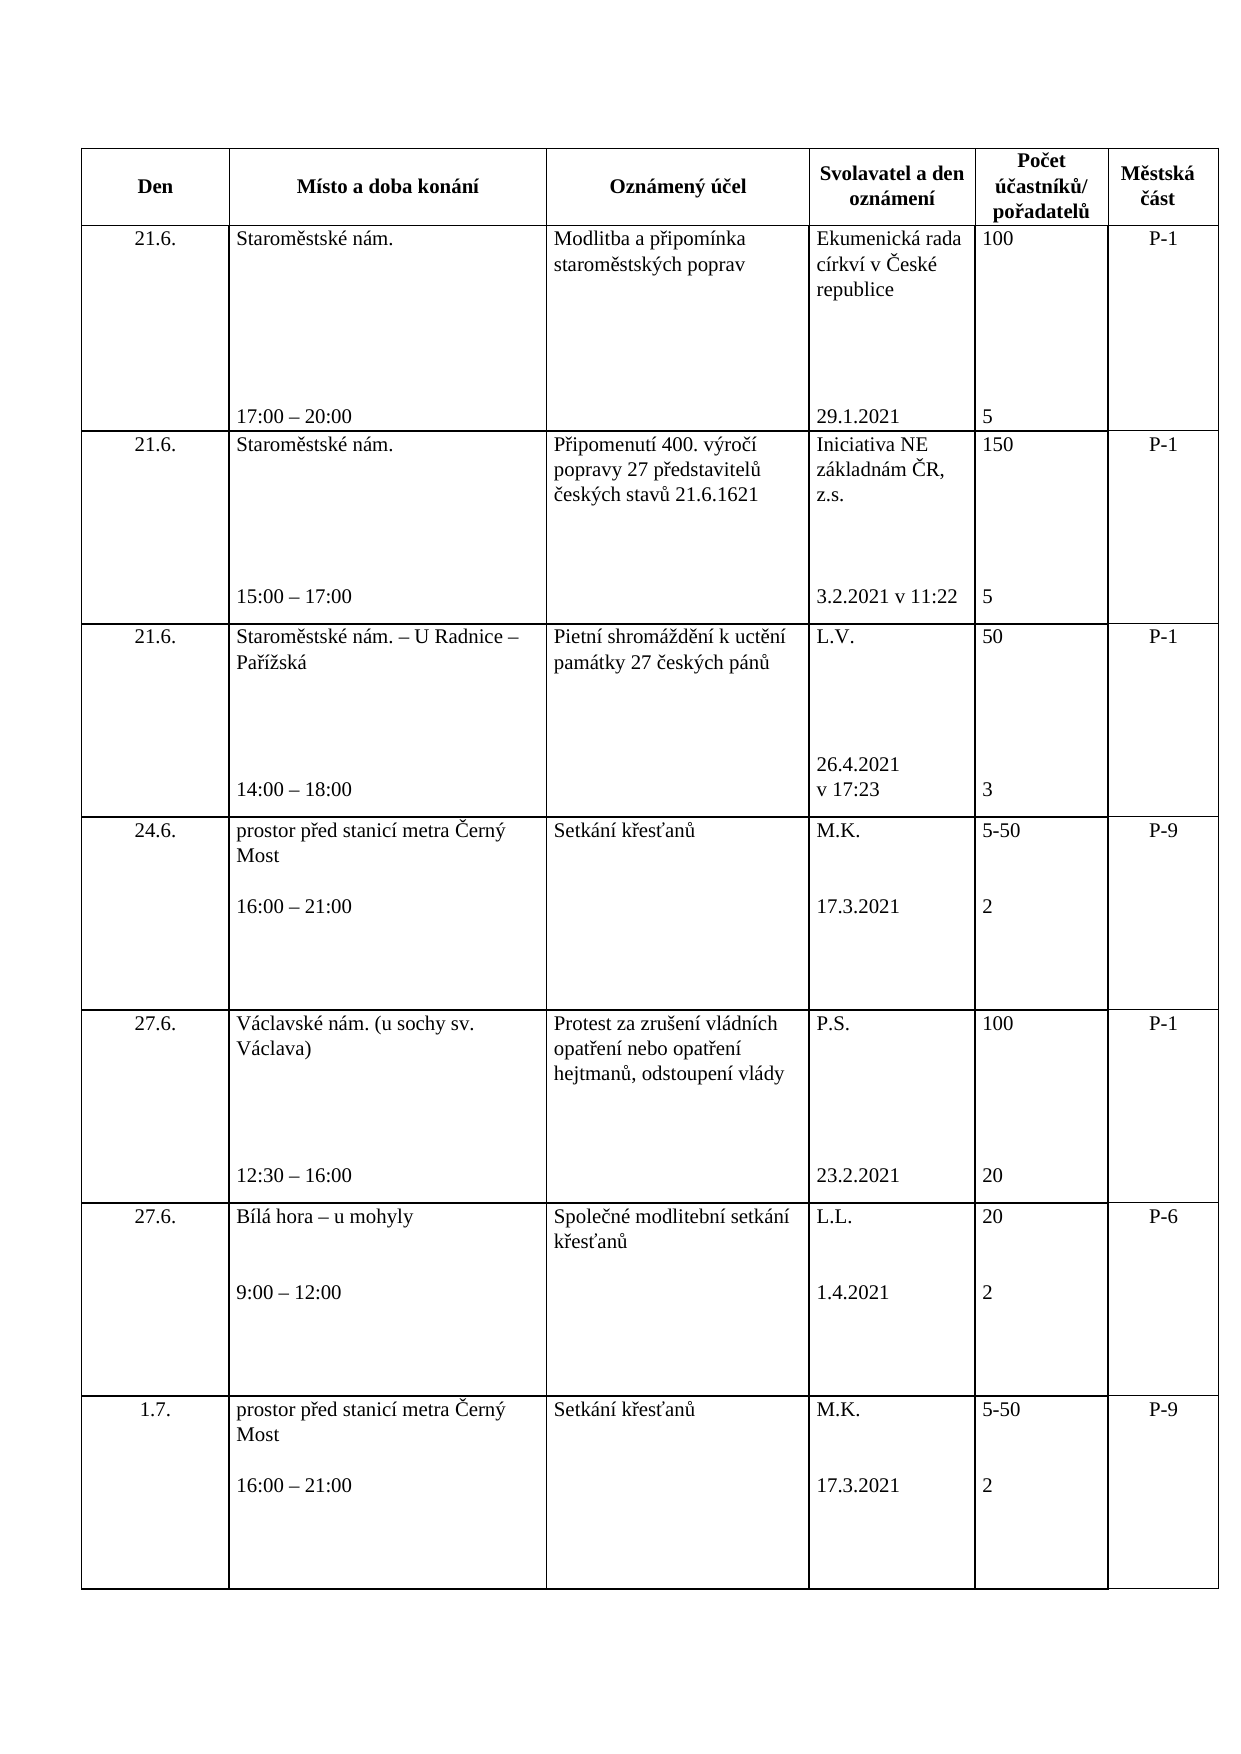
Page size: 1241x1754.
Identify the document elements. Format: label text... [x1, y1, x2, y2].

table_cell Václavské nám. (u sochy sv. Václava) 12:30 – 16:00 [230, 1011, 546, 1202]
table_header Oznámený účel [547, 149, 809, 225]
table_cell 20 2 [976, 1204, 1107, 1395]
table_cell 5-50 2 [976, 1397, 1107, 1588]
table_cell prostor před stanicí metra Černý Most 16:00 – 21:00 [230, 1397, 546, 1588]
table_cell P-9 [1109, 1396, 1218, 1588]
table_cell L.V. 26.4.2021 v 17:23 [810, 625, 974, 816]
table_cell prostor před stanicí metra Černý Most 16:00 – 21:00 [230, 818, 546, 1009]
table_cell 21.6. [82, 432, 228, 623]
table_cell Setkání křesťanů [547, 818, 808, 1009]
table_cell 5-50 2 [976, 818, 1107, 1009]
table_cell Ekumenická rada církví v České republice 29.1.2021 [810, 226, 974, 430]
table_cell Modlitba a připomínka staroměstských poprav [547, 226, 808, 430]
table_cell 21.6. [82, 625, 228, 816]
table_header Den [82, 149, 229, 225]
table_cell Společné modlitební setkání křesťanů [547, 1204, 808, 1395]
table_cell 100 20 [976, 1011, 1107, 1202]
table_cell P-9 [1109, 817, 1218, 1009]
table_cell 150 5 [976, 432, 1107, 623]
table_cell Staroměstské nám. 15:00 – 17:00 [230, 432, 546, 623]
table_cell 27.6. [82, 1011, 228, 1202]
table_cell 1.7. [82, 1397, 228, 1588]
table_cell Protest za zrušení vládních opatření nebo opatření hejtmanů, odstoupení vlády [547, 1011, 808, 1202]
table_cell P-1 [1109, 624, 1218, 816]
table_cell 24.6. [82, 818, 228, 1009]
table_cell Pietní shromáždění k uctění památky 27 českých pánů [547, 625, 808, 816]
table_header Počet účastníků/ pořadatelů [976, 149, 1108, 225]
table_header Místo a doba konání [230, 149, 546, 225]
table_cell P-1 [1109, 431, 1218, 623]
table_cell Iniciativa NE základnám ČR, z.s. 3.2.2021 v 11:22 [810, 432, 974, 623]
table_cell P-1 [1109, 226, 1218, 430]
table_header Městská část [1109, 149, 1218, 225]
table_cell 21.6. [82, 226, 228, 430]
table_cell P.S. 23.2.2021 [810, 1011, 974, 1202]
table_cell M.K. 17.3.2021 [810, 818, 974, 1009]
table_cell P-1 [1109, 1010, 1218, 1202]
table_cell P-6 [1109, 1203, 1218, 1395]
table_cell Staroměstské nám. 17:00 – 20:00 [230, 226, 546, 430]
table_cell Bílá hora – u mohyly 9:00 – 12:00 [230, 1204, 546, 1395]
table_cell Setkání křesťanů [547, 1397, 808, 1588]
table_cell 27.6. [82, 1204, 228, 1395]
table_cell 50 3 [976, 625, 1107, 816]
table_cell Staroměstské nám. – U Radnice – Pařížská 14:00 – 18:00 [230, 625, 546, 816]
table_cell L.L. 1.4.2021 [810, 1204, 974, 1395]
table_cell Připomenutí 400. výročí popravy 27 představitelů českých stavů 21.6.1621 [547, 432, 808, 623]
table_cell M.K. 17.3.2021 [810, 1397, 974, 1588]
table_header Svolavatel a den oznámení [810, 149, 975, 225]
table_cell 100 5 [976, 226, 1107, 430]
